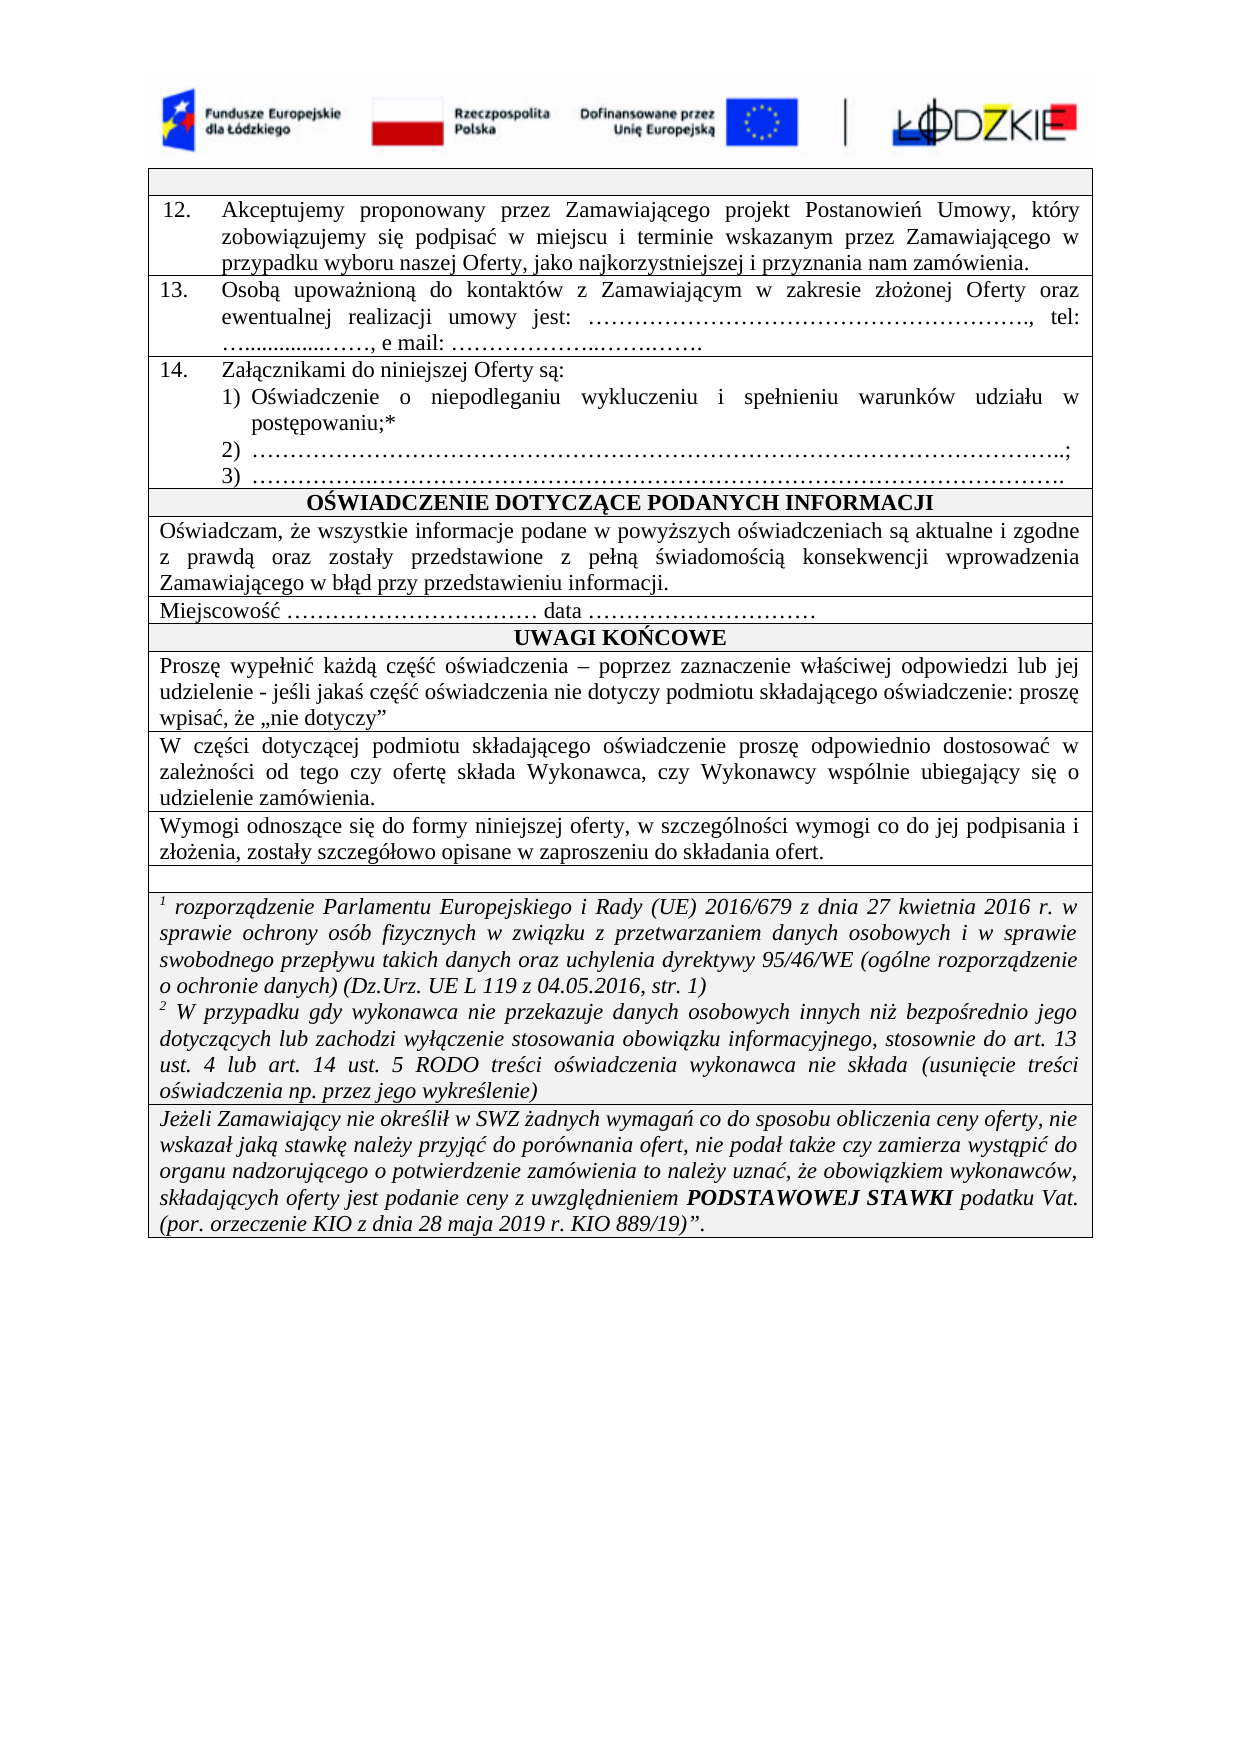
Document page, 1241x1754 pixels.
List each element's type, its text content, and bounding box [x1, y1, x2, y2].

table_cell Proszę wypełnić każdą część oświadczenia – poprzez zaznaczenie właściwej odpowiedzi lub jej udzielenie - jeśli jakaś część oświadczenia nie dotyczy podmiotu składającego oświadczenie: proszę wpisać, że „nie dotyczy” [149, 652, 1092, 731]
table_cell OŚWIADCZENIE DOTYCZĄCE PODANYCH INFORMACJI [149, 489, 1092, 516]
table_cell 1 rozporządzenie Parlamentu Europejskiego i Rady (UE) 2016/679 z dnia 27 kwietnia 2016 r. w sprawie ochrony osób fizycznych w związku z przetwarzaniem danych osobowych i w sprawie swobodnego przepływu takich danych oraz uchylenia dyrektywy 95/46/WE (ogólne rozporządzenie o ochronie danych) (Dz.Urz. UE L 119 z 04.05.2016, str. 1) 2 W przypadku gdy wykonawca nie przekazuje danych osobowych innych niż bezpośrednio jego dotyczących lub zachodzi wyłączenie stosowania obowiązku informacyjnego, stosownie do art. 13 ust. 4 lub art. 14 ust. 5 RODO treści oświadczenia wykonawca nie składa (usunięcie treści oświadczenia np. przez jego wykreślenie) [149, 893, 1092, 1104]
table_cell UWAGI KOŃCOWE [149, 624, 1092, 651]
picture [147, 73, 1093, 168]
table_cell Miejscowość …………………………… data ………………………… [149, 597, 1092, 623]
table_cell W części dotyczącej podmiotu składającego oświadczenie proszę odpowiednio dostosować w zależności od tego czy ofertę składa Wykonawca, czy Wykonawcy wspólnie ubiegający się o udzielenie zamówienia. [149, 732, 1092, 811]
table_cell Oświadczam, że wszystkie informacje podane w powyższych oświadczeniach są aktualne i zgodne z prawdą oraz zostały przedstawione z pełną świadomością konsekwencji wprowadzenia Zamawiającego w błąd przy przedstawieniu informacji. [149, 517, 1092, 596]
table_cell Jeżeli Zamawiający nie określił w SWZ żadnych wymagań co do sposobu obliczenia ceny oferty, nie wskazał jaką stawkę należy przyjąć do porównania ofert, nie podał także czy zamierza wystąpić do organu nadzorującego o potwierdzenie zamówienia to należy uznać, że obowiązkiem wykonawców, składających oferty jest podanie ceny z uwzględnieniem PODSTAWOWEJ STAWKI podatku Vat. (por. orzeczenie KIO z dnia 28 maja 2019 r. KIO 889/19)”. [149, 1105, 1092, 1237]
table_cell 14. Załącznikami do niniejszej Oferty są: 1) Oświadczenie o niepodleganiu wykluczeniu i spełnieniu warunków udziału w postępowaniu;* 2) ……………………………………………………………………………………………..; 3) …………….………………………………………………………………………………. [149, 357, 1092, 488]
table_cell [149, 866, 1092, 892]
table_cell [149, 169, 1092, 195]
table_cell 13. Osobą upoważnioną do kontaktów z Zamawiającym w zakresie złożonej Oferty oraz ewentualnej realizacji umowy jest: …………………………………………………., tel: …..............……, e mail: ………………..…….……. [149, 276, 1092, 356]
table_cell 12. Akceptujemy proponowany przez Zamawiającego projekt Postanowień Umowy, który zobowiązujemy się podpisać w miejscu i terminie wskazanym przez Zamawiającego w przypadku wyboru naszej Oferty, jako najkorzystniejszej i przyznania nam zamówienia. [149, 196, 1092, 275]
table_cell Wymogi odnoszące się do formy niniejszej oferty, w szczególności wymogi co do jej podpisania i złożenia, zostały szczegółowo opisane w zaproszeniu do składania ofert. [149, 812, 1092, 864]
